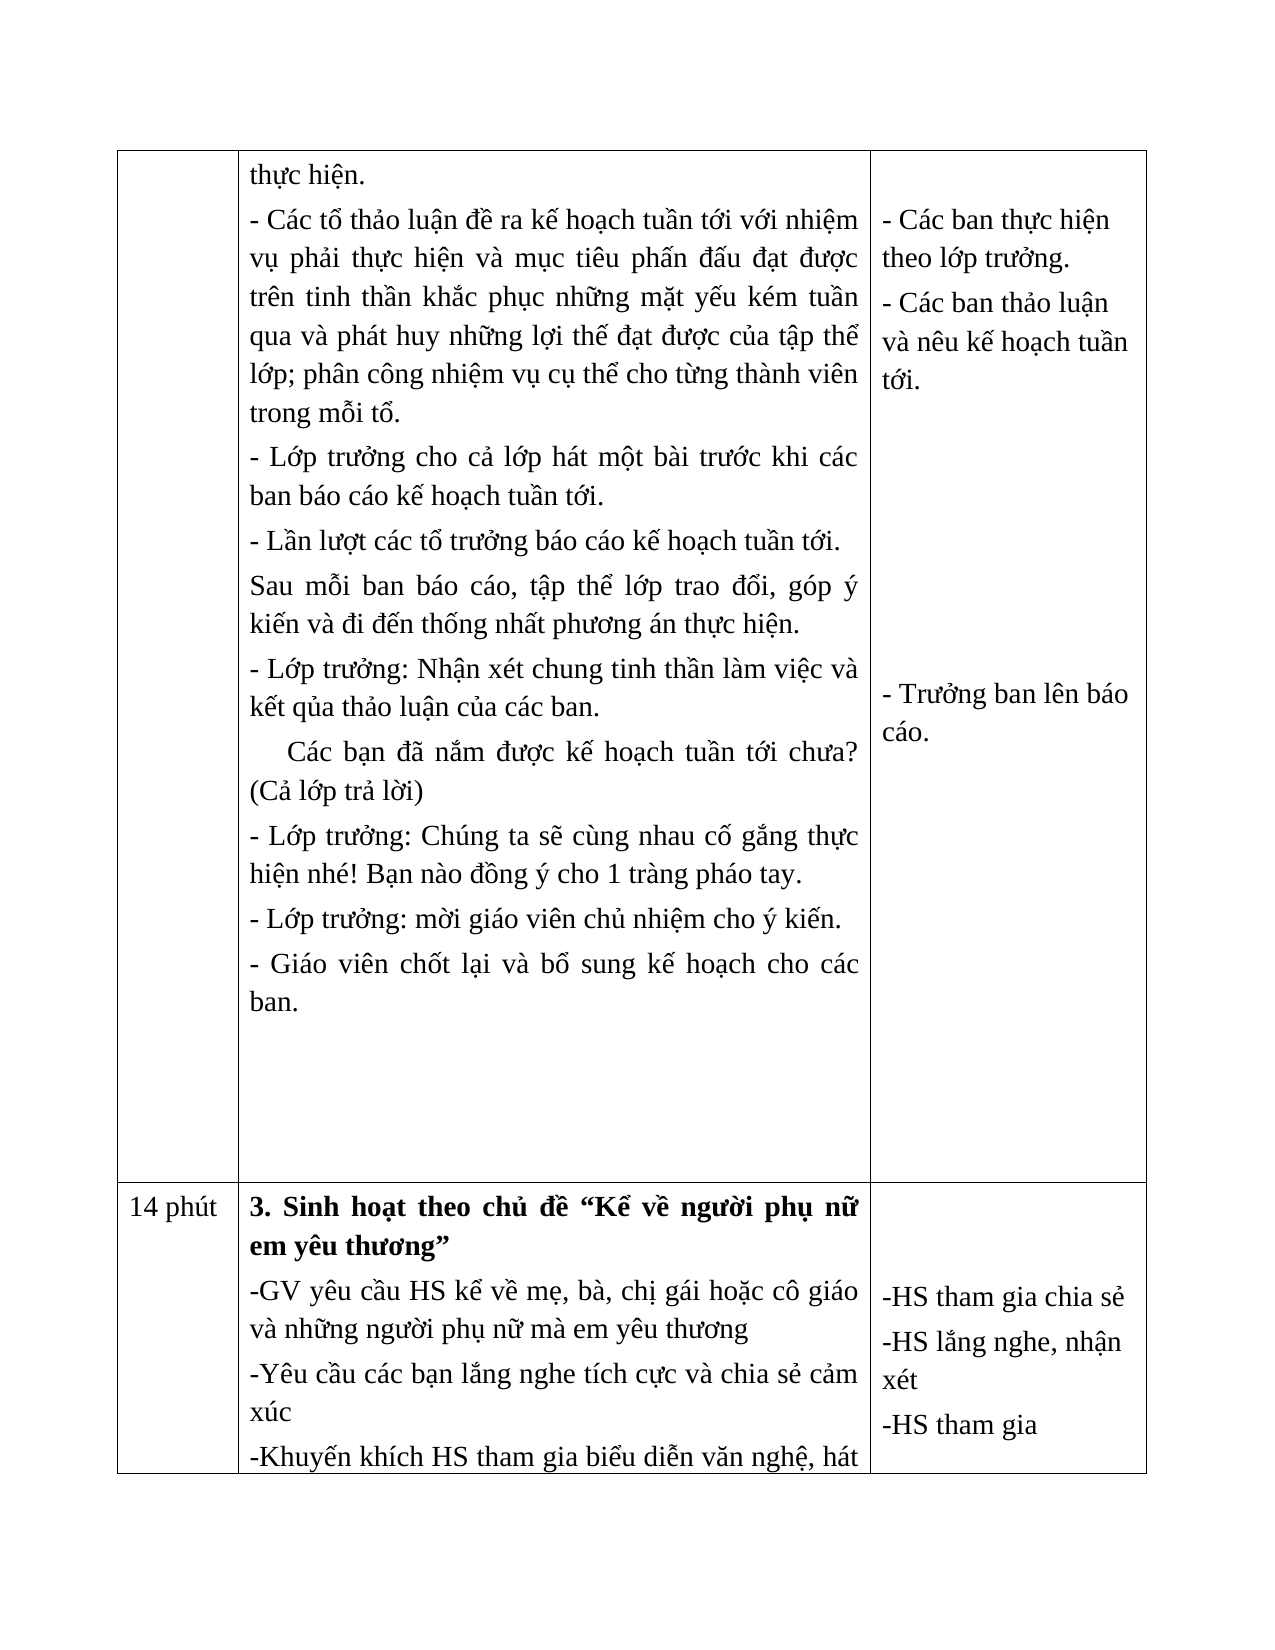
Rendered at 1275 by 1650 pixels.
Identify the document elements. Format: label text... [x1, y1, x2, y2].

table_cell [871, 1183, 1146, 1473]
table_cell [118, 151, 238, 1182]
table_cell 14 phút [118, 1183, 238, 1473]
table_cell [239, 151, 870, 1182]
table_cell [871, 151, 1146, 1182]
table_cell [239, 1183, 870, 1473]
